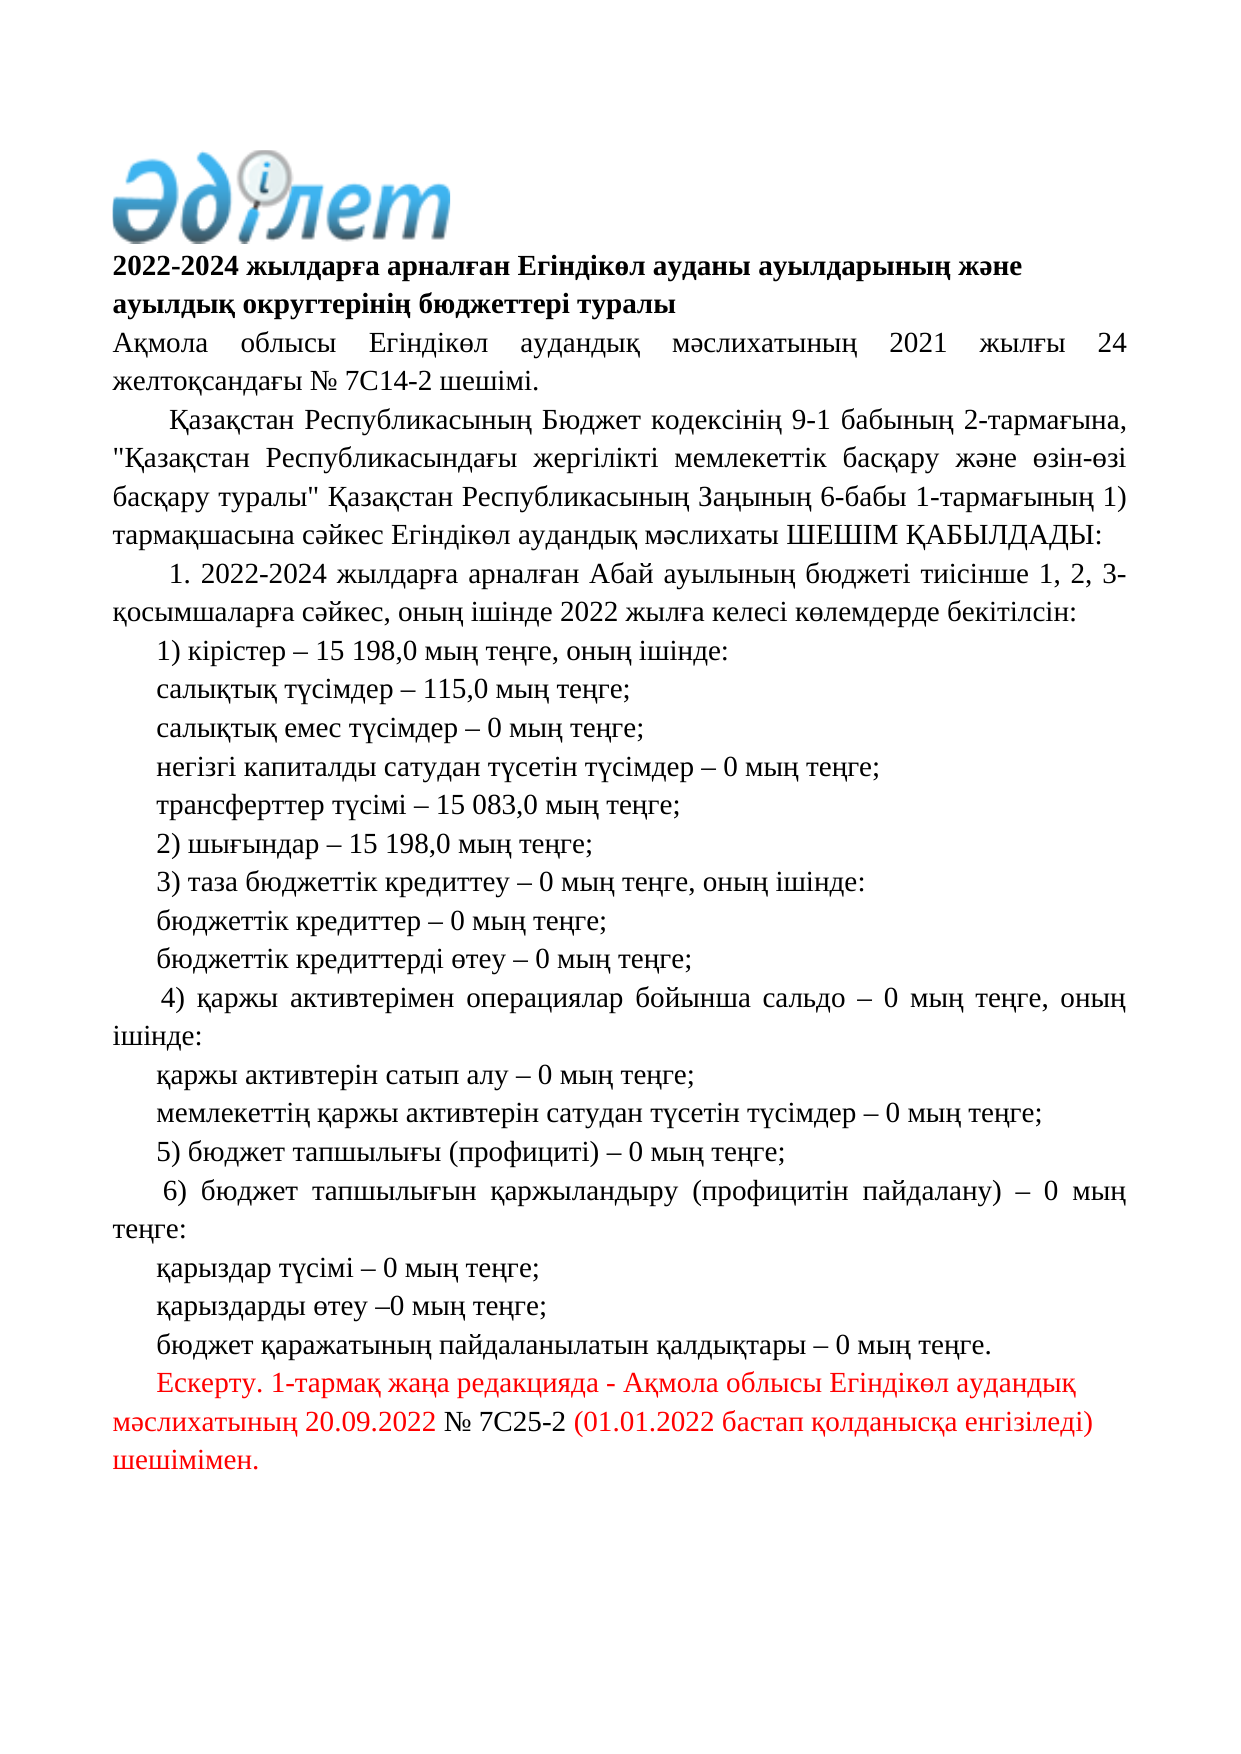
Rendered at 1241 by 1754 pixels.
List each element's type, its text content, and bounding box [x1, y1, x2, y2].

text негізгі капиталды сатудан түсетін түсімдер – 0 мың теңге; [112, 749, 1128, 782]
text қарыздар түсімі – 0 мың теңге; [112, 1250, 1128, 1283]
text қаржы активтерін сатып алу – 0 мың теңге; [112, 1057, 1128, 1091]
text 6) бюджет тапшылығын қаржыландыру (профицитін пайдалану) – 0 мың теңге: [112, 1173, 1128, 1245]
text бюджеттік кредиттер – 0 мың теңге; [112, 903, 1128, 936]
text бюджеттік кредиттерді өтеу – 0 мың теңге; [112, 941, 1128, 975]
picture [112, 150, 451, 244]
text мемлекеттің қаржы активтерін сатудан түсетін түсімдер – 0 мың теңге; [112, 1096, 1128, 1129]
text бюджет қаражатының пайдаланылатын қалдықтары – 0 мың теңге. [112, 1327, 1128, 1360]
text 3) таза бюджеттік кредиттеу – 0 мың теңге, оның ішінде: [112, 864, 1128, 898]
text трансферттер түсімі – 15 083,0 мың теңге; [112, 787, 1128, 821]
text қарыздарды өтеу –0 мың теңге; [112, 1288, 1128, 1322]
text салықтық түсімдер – 115,0 мың теңге; [112, 672, 1128, 705]
text Ақмола облысы Егіндікөл аудандық мәслихатының 2021 жылғы 24 желтоқсандағы № 7С14-2 шешімі. [112, 325, 1128, 397]
text 1. 2022-2024 жылдарға арналған Абай ауылының бюджеті тиісінше 1, 2, 3-қосымшаларға сәйкес, оның ішінде 2022 жылға келесі көлемдерде бекітілсін: [112, 556, 1128, 628]
text 5) бюджет тапшылығы (профициті) – 0 мың теңге; [112, 1134, 1128, 1168]
text Ескерту. 1-тармақ жаңа редакцияда - Ақмола облысы Егіндікөл аудандық мәслихатының 20.09.2022 № 7С25-2 (01.01.2022 бастап қолданысқа енгізіледі) шешімімен. [112, 1365, 1128, 1506]
text 2022-2024 жылдарға арналған Егіндікөл ауданы ауылдарының және ауылдық округтерінің бюджеттері туралы [112, 248, 1128, 320]
text 1) кірістер – 15 198,0 мың теңге, оның ішінде: [112, 633, 1128, 667]
text салықтық емес түсімдер – 0 мың теңге; [112, 710, 1128, 744]
text 2) шығындар – 15 198,0 мың теңге; [112, 826, 1128, 859]
text Қазақстан Республикасының Бюджет кодексінің 9-1 бабының 2-тармағына, "Қазақстан Республикасындағы жергілікті мемлекеттік басқару және өзін-өзі басқару туралы" Қазақстан Республикасының Заңының 6-бабы 1-тармағының 1) тармақшасына сәйкес Егіндікөл аудандық мәслихаты ШЕШІМ ҚАБЫЛДАДЫ: [112, 402, 1128, 551]
text 4) қаржы активтерімен операциялар бойынша сальдо – 0 мың теңге, оның ішінде: [112, 980, 1128, 1052]
